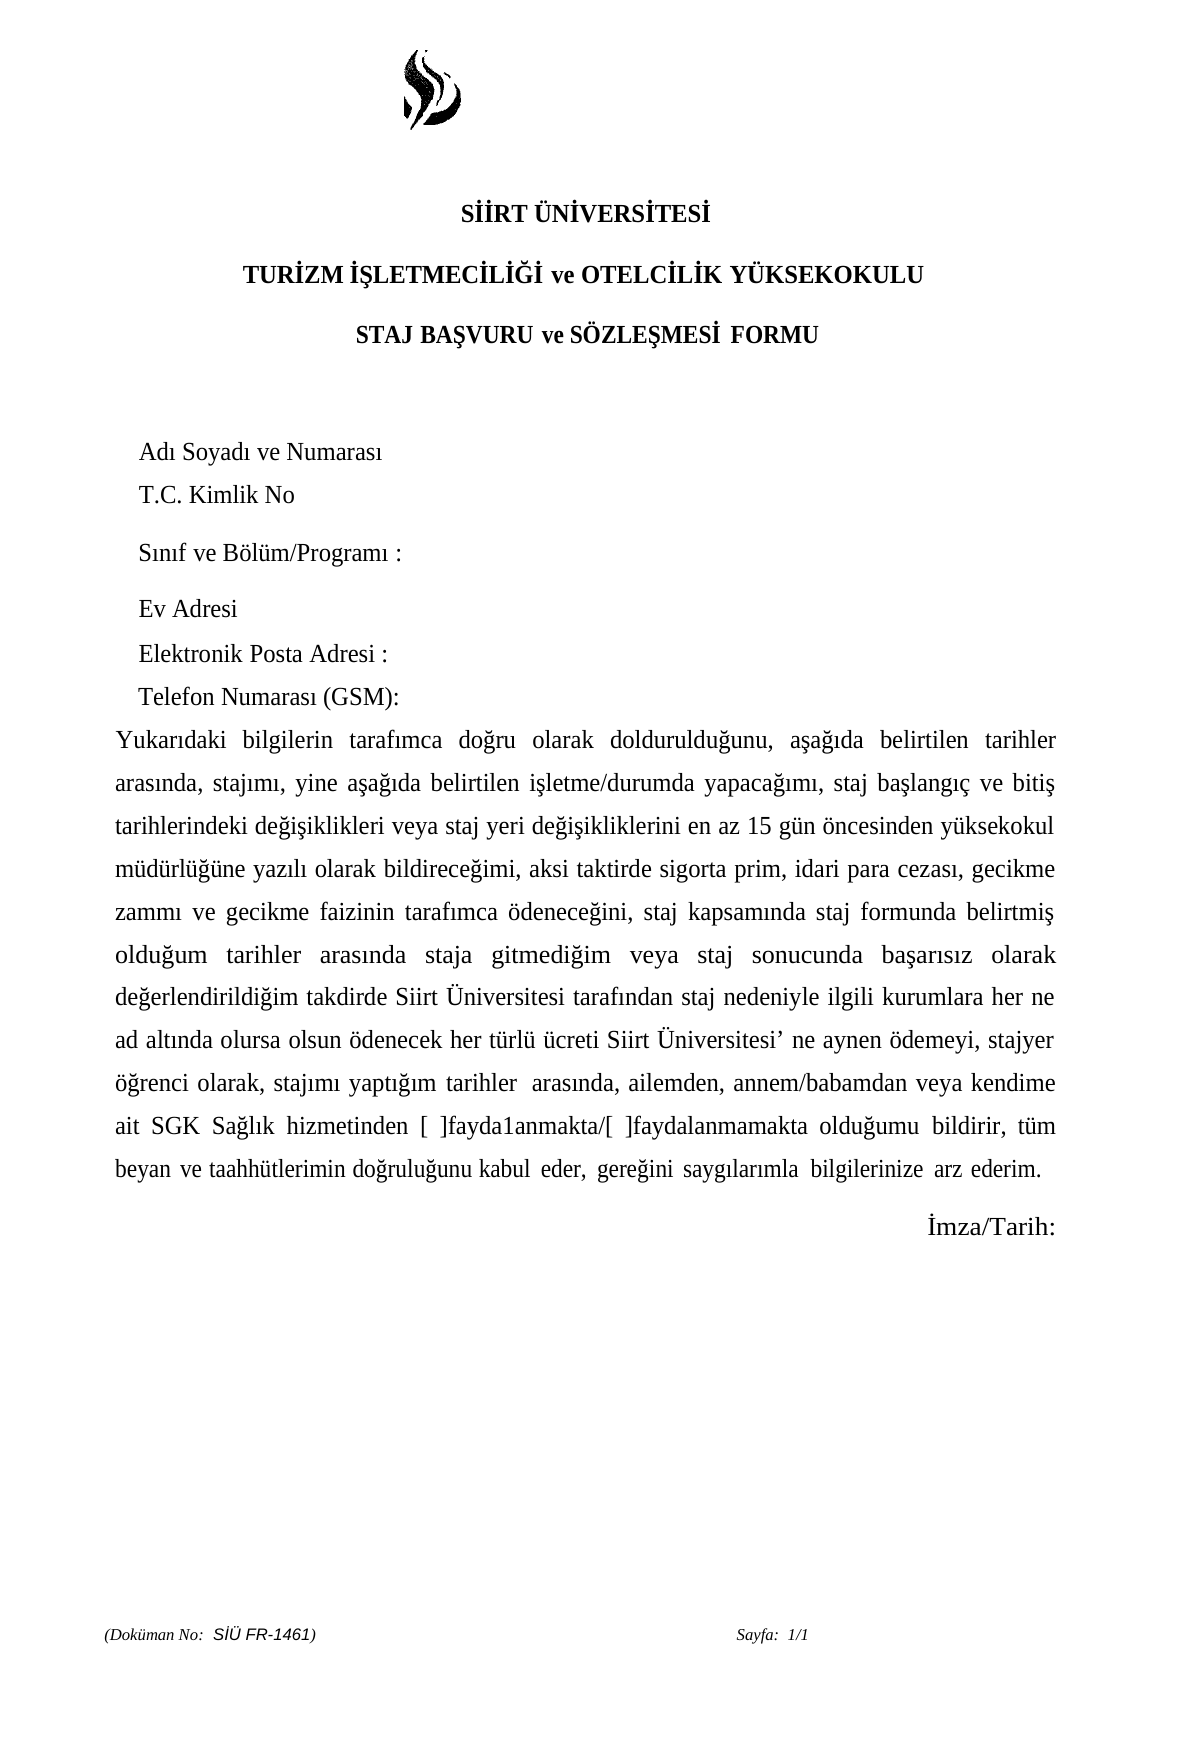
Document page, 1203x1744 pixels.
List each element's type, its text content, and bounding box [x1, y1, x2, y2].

text SİİRT ÜNİVERSİTESİ [185, 198, 986, 228]
text Yukarıdaki bilgilerin tarafımca doğru olarak doldurulduğunu, aşağıda belirtilen tarihler arasında, stajımı, yine aşağıda belirtilen işletme/durumda yapacağımı, staj başlangıç ve bitiş tarihlerindeki değişiklikleri veya staj yeri değişikliklerini en az 15 gün öncesinden yüksekokul müdürlüğüne yazılı olarak bildireceğimi, aksi taktirde sigorta prim, idari para cezası, gecikme zammı ve gecikme faizinin tarafımca ödeneceğini, staj kapsamında staj formunda belirtmiş olduğum tarihler arasında staja gitmediğim veya staj sonucunda başarısız olarak değerlendirildiğim takdirde Siirt Üniversitesi tarafından staj nedeniyle ilgili kurumlara her ne ad altında olursa olsun ödenecek her türlü ücreti Siirt Üniversitesi’ ne aynen ödemeyi, stajyer öğrenci olarak, stajımı yaptığım tarihler arasında, ailemden, annem/babamdan veya kendime ait SGK Sağlık hizmetinden [ ]fayda1anmakta/[ ]faydalanmamakta olduğumu bildirir, tüm beyan ve taahhütlerimin doğruluğunu kabul eder, gereğini saygılarımla bilgilerinize arz ederim. [115, 724, 1056, 1183]
text Adı Soyadı ve Numarası [138, 436, 1067, 466]
text Elektronik Posta Adresi : [138, 638, 1067, 668]
picture [404, 50, 461, 130]
text TURİZM İŞLETMECİLİĞİ ve OTELCİLİK YÜKSEKOKULU STAJ BAŞVURU ve SÖZLEŞMESİ FORMU [243, 259, 979, 349]
text Ev Adresi [138, 593, 1067, 623]
text Sınıf ve Bölüm/Programı : [138, 537, 1067, 567]
text Telefon Numarası (GSM): [138, 681, 1067, 711]
text T.C. Kimlik No [138, 479, 1067, 509]
text İmza/Tarih: [104, 1211, 1056, 1241]
